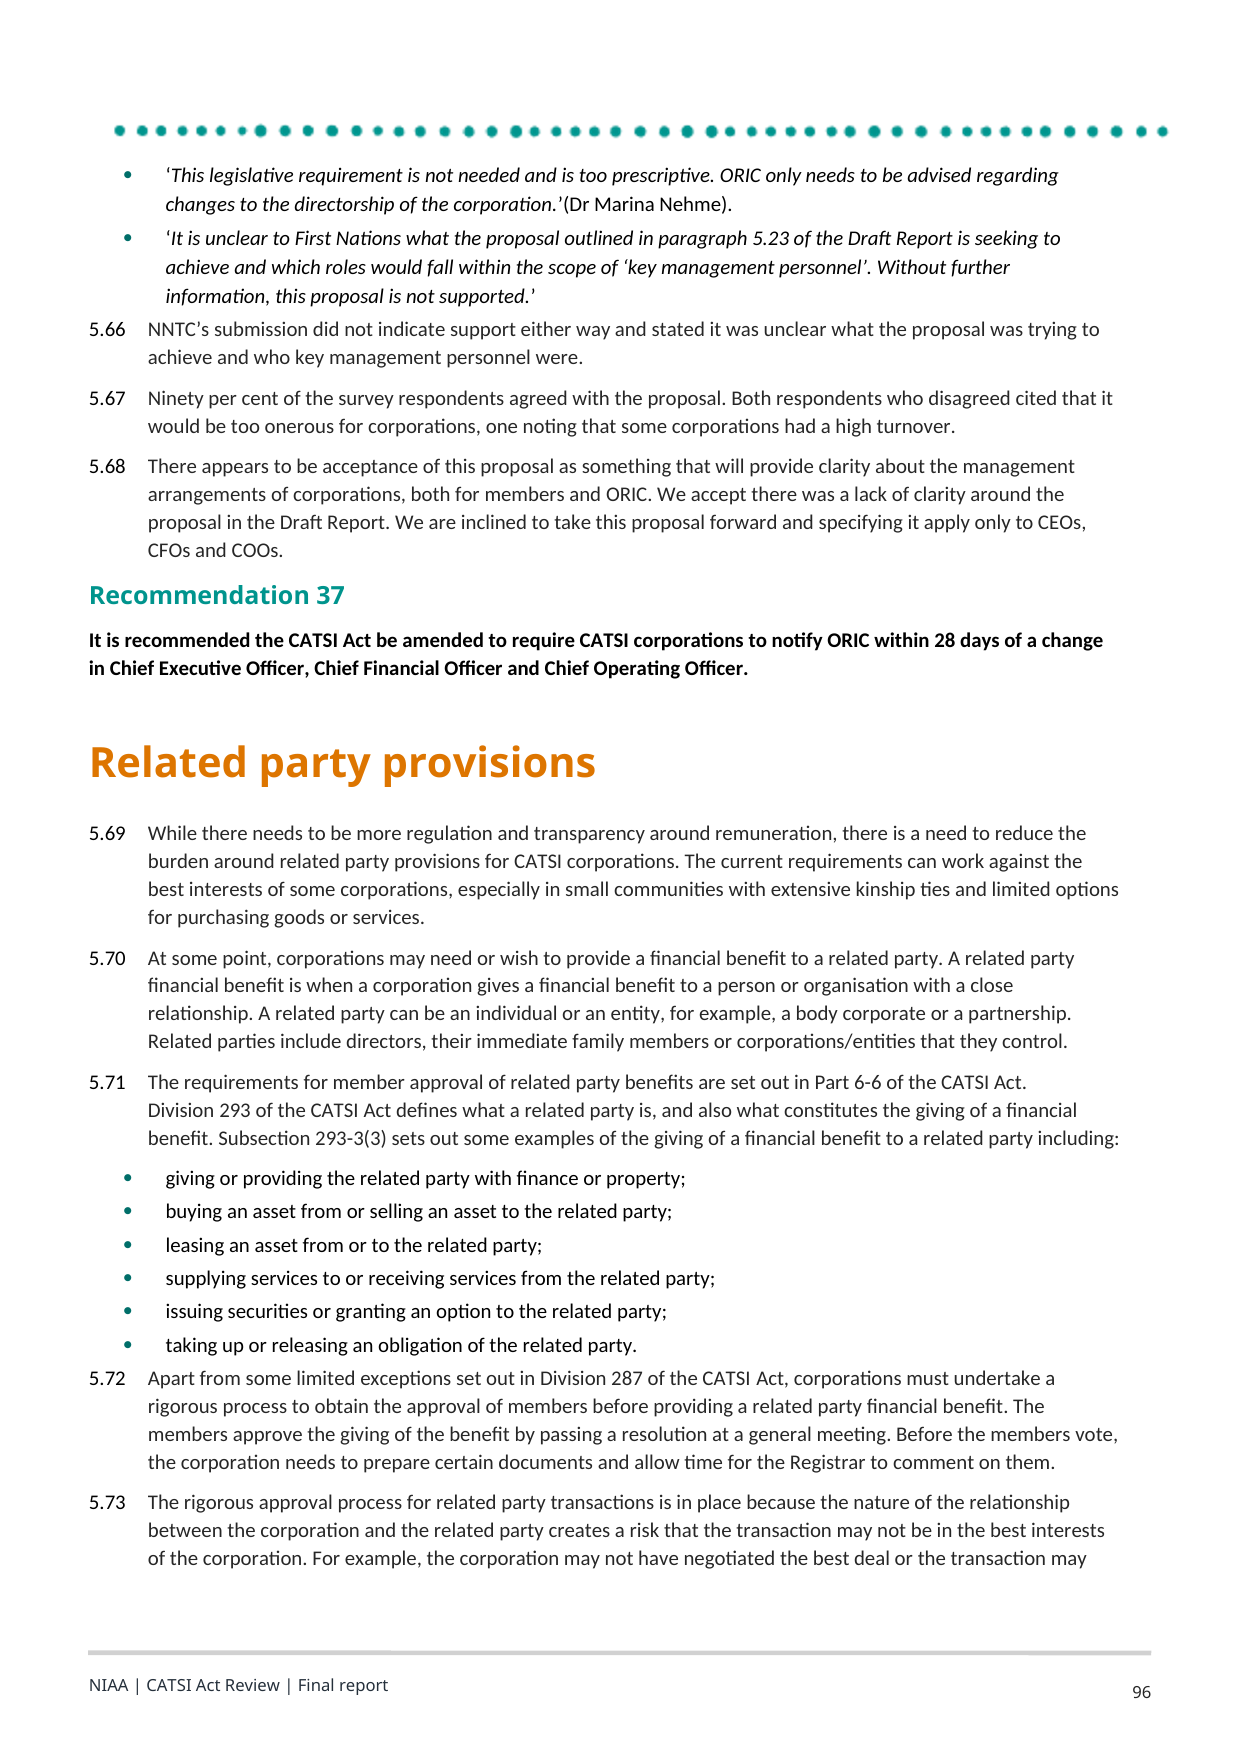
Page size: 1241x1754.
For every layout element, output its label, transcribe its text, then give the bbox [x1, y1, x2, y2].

list leasing an asset from or to the related party; [124, 1232, 1122, 1257]
list At some point, corporations may need or wish to provide a financial benefit to a related party. A related party financial benefit is when a corporation gives a financial benefit to a person or organisation with a close relationship. A related party can be an individual or an entity, for example, a body corporate or a partnership. Related parties include directors, their immediate family members or corporations/entities that they control. [89, 945, 1122, 1054]
list ‘It is unclear to First Nations what the proposal outlined in paragraph 5.23 of the Draft Report is seeking to achieve and which roles would fall within the scope of ‘key management personnel’. Without further information, this proposal is not supported.’ [124, 225, 1122, 309]
list issuing securities or granting an option to the related party; [124, 1298, 1122, 1324]
list giving or providing the related party with finance or property; [124, 1165, 1122, 1191]
list supplying services to or receiving services from the related party; [124, 1265, 1122, 1291]
list Ninety per cent of the survey respondents agreed with the proposal. Both respondents who disagreed cited that it would be too onerous for corporations, one noting that some corporations had a high turnover. [89, 385, 1122, 438]
text It is recommended the CATSI Act be amended to require CATSI corporations to notify ORIC within 28 days of a change in Chief Executive Officer, Chief Financial Officer and Chief Operating Officer. [89, 627, 1122, 681]
list taking up or releasing an obligation of the related party. [124, 1332, 1122, 1357]
list buying an asset from or selling an asset to the related party; [124, 1198, 1122, 1224]
text Recommendation 37 [89, 577, 1122, 611]
list While there needs to be more regulation and transparency around remuneration, there is a need to reduce the burden around related party provisions for CATSI corporations. The current requirements can work against the best interests of some corporations, especially in small communities with extensive kinship ties and limited options for purchasing goods or services. [89, 821, 1122, 930]
list ‘This legislative requirement is not needed and is too prescriptive. ORIC only needs to be advised regarding changes to the directorship of the corporation.’(Dr Marina Nehme). [124, 162, 1122, 217]
subtitle Related party provisions [89, 733, 1122, 790]
list Apart from some limited exceptions set out in Division 287 of the CATSI Act, corporations must undertake a rigorous process to obtain the approval of members before providing a related party financial benefit. The members approve the giving of the benefit by passing a resolution at a general meeting. Before the members vote, the corporation needs to prepare certain documents and allow time for the Registrar to comment on them. [89, 1365, 1122, 1474]
picture [113, 115, 1177, 146]
list NNTC’s submission did not indicate support either way and stated it was unclear what the proposal was trying to achieve and who key management personnel were. [89, 317, 1122, 370]
list There appears to be acceptance of this proposal as something that will provide clarity about the management arrangements of corporations, both for members and ORIC. We accept there was a lack of clarity around the proposal in the Draft Report. We are inclined to take this proposal forward and specifying it apply only to CEOs, CFOs and COOs. [89, 453, 1122, 562]
list The requirements for member approval of related party benefits are set out in Part 6-6 of the CATSI Act. Division 293 of the CATSI Act defines what a related party is, and also what constitutes the giving of a financial benefit. Subsection 293-3(3) sets out some examples of the giving of a financial benefit to a related party including: [89, 1069, 1122, 1150]
